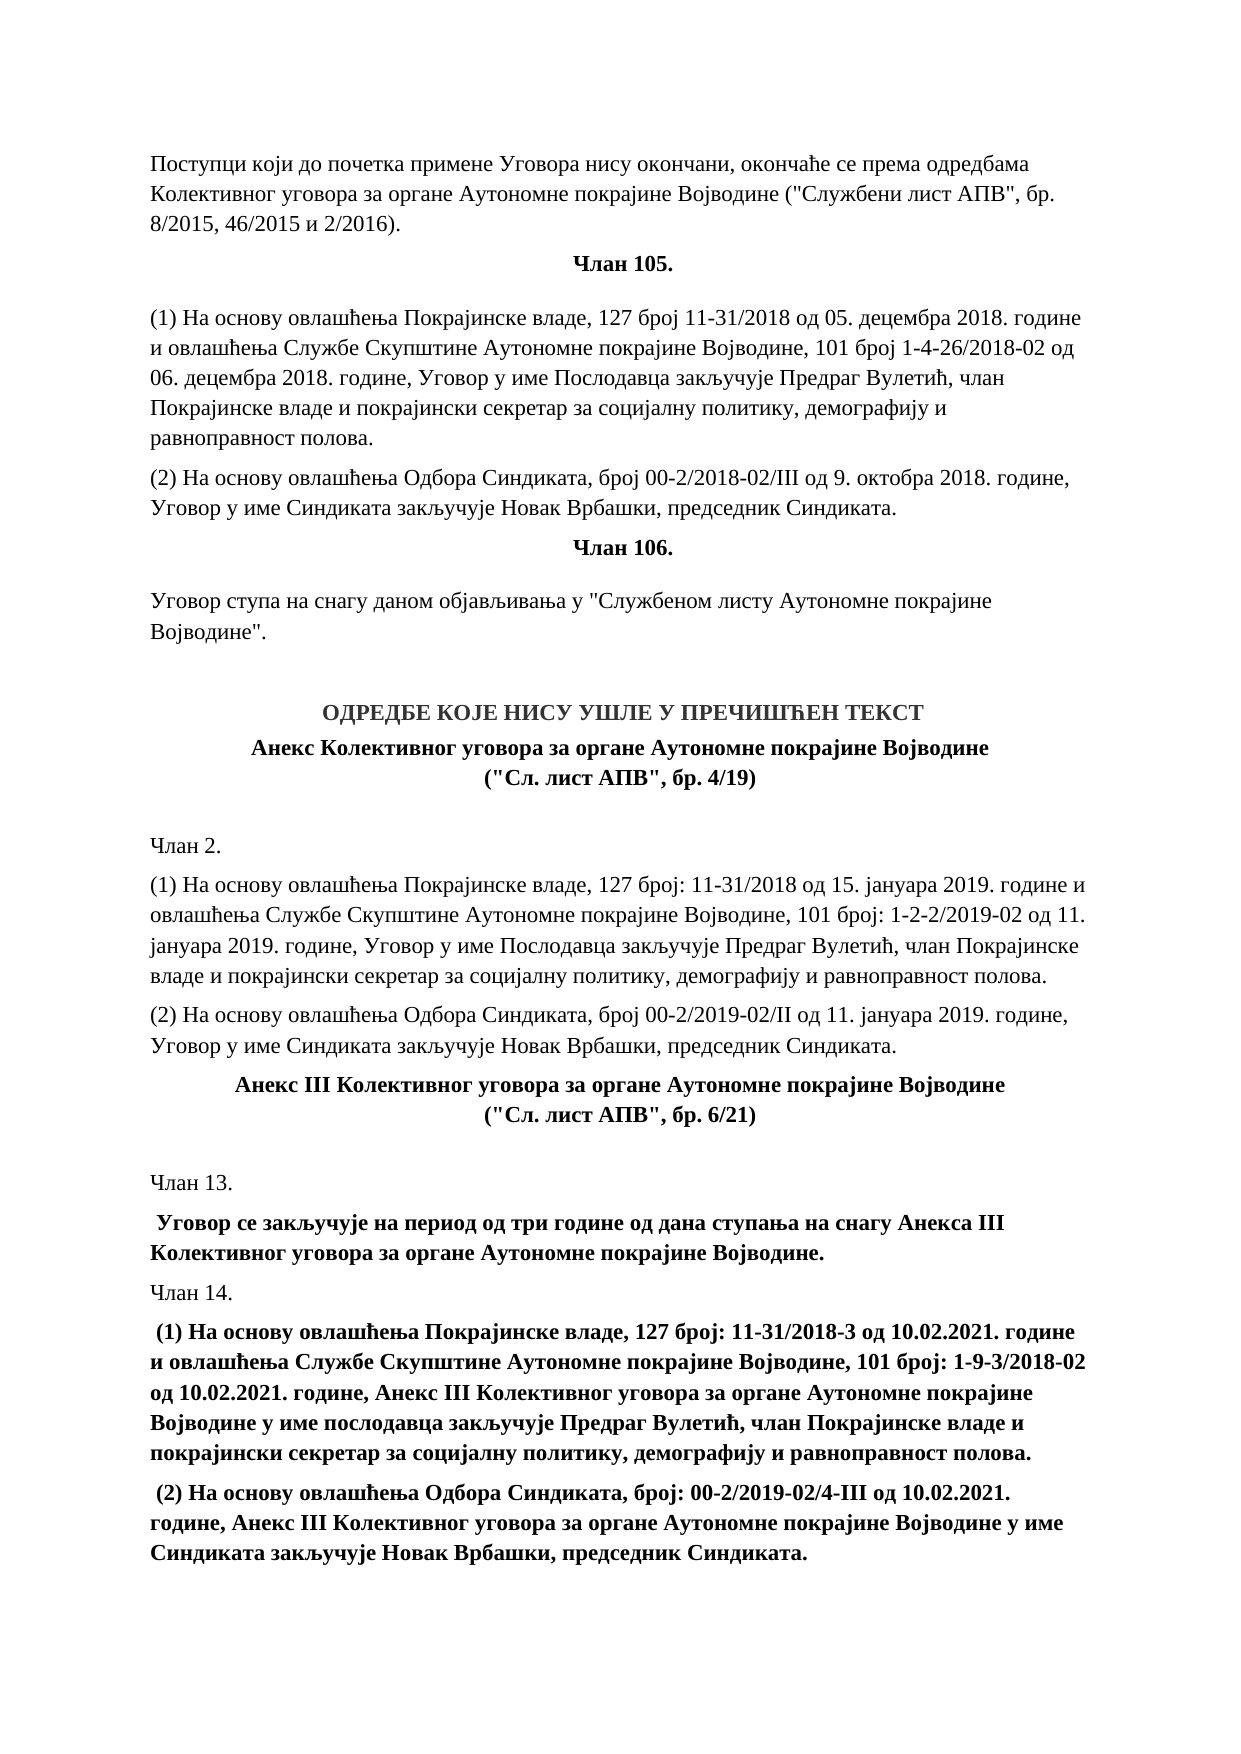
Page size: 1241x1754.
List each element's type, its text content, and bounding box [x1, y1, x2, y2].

text (1) На основу овлашћења Покрајинске владе, 127 број: 11-31/2018-3 од 10.02.2021. године и овлашћења Службе Скупштине Аутономне покрајине Војводине, 101 број: 1-9-3/2018-02 од 10.02.2021. године, Анекс III Колективног уговора за органе Аутономне покрајине Војводине у име послодавца закључује Предраг Вулетић, члан Покрајинске владе и покрајински секретар за социјалну политику, демографију и равноправност полова. [150, 1318, 1090, 1465]
text (2) На основу овлашћења Одбора Синдиката, број 00-2/2018-02/III од 9. октобра 2018. године, Уговор у име Синдиката закључује Новак Врбашки, председник Синдиката. [150, 464, 1090, 521]
text Члан 106. [150, 534, 1090, 560]
text (2) На основу овлашћења Одбора Синдиката, број 00-2/2019-02/II од 11. јануара 2019. године, Уговор у име Синдиката закључује Новак Врбашки, председник Синдиката. [150, 1001, 1090, 1058]
text Члан 13. [150, 1169, 1090, 1196]
text Анекс III Колективног уговора за органе Аутономне покрајине Војводине ("Сл. лист АПВ", бр. 6/21) [150, 1071, 1090, 1128]
text Члан 105. [150, 250, 1090, 276]
text (1) На основу овлашћења Покрајинске владе, 127 број 11-31/2018 од 05. децембра 2018. године и овлашћења Службе Скупштине Аутономне покрајине Војводине, 101 број 1-4-26/2018-02 од 06. децембра 2018. године, Уговор у име Послодавца закључује Предраг Вулетић, члан Покрајинске владе и покрајински секретар за социјалну политику, демографију и равноправност полова. [150, 304, 1090, 451]
text Поступци који до почетка примене Уговора нису окончани, окончаће се према одредбама Колективног уговора за органе Аутономне покрајине Војводине ("Службени лист АПВ", бр. 8/2015, 46/2015 и 2/2016). [150, 150, 1090, 237]
text Члан 2. [150, 832, 1090, 858]
text Уговор ступа на снагу даном објављивања у "Службеном листу Аутономне покрајине Војводине". [150, 587, 1090, 644]
text Уговор се закључује на период од три године од дана ступања на снагу Анекса III Колективног уговора за органе Аутономне покрајине Војводине. [150, 1209, 1090, 1265]
text (1) На основу овлашћења Покрајинске владе, 127 број: 11-31/2018 од 15. јануара 2019. године и овлашћења Службе Скупштине Аутономне покрајине Војводине, 101 број: 1-2-2/2019-02 од 11. јануара 2019. године, Уговор у име Послодавца закључује Предраг Вулетић, члан Покрајинске владе и покрајински секретар за социјалну политику, демографију и равноправност полова. [150, 871, 1090, 988]
text Анекс Колективног уговора за органе Аутономне покрајине Војводине ("Сл. лист АПВ", бр. 4/19) [150, 734, 1090, 790]
text ОДРЕДБЕ КОЈЕ НИСУ УШЛЕ У ПРЕЧИШЋЕН ТЕКСТ [150, 699, 1090, 725]
text (2) На основу овлашћења Одбора Синдиката, број: 00-2/2019-02/4-III од 10.02.2021. године, Анекс III Колективног уговора за органе Аутономне покрајине Војводине у име Синдиката закључује Новак Врбашки, председник Синдиката. [150, 1478, 1090, 1565]
text Члан 14. [150, 1278, 1090, 1305]
